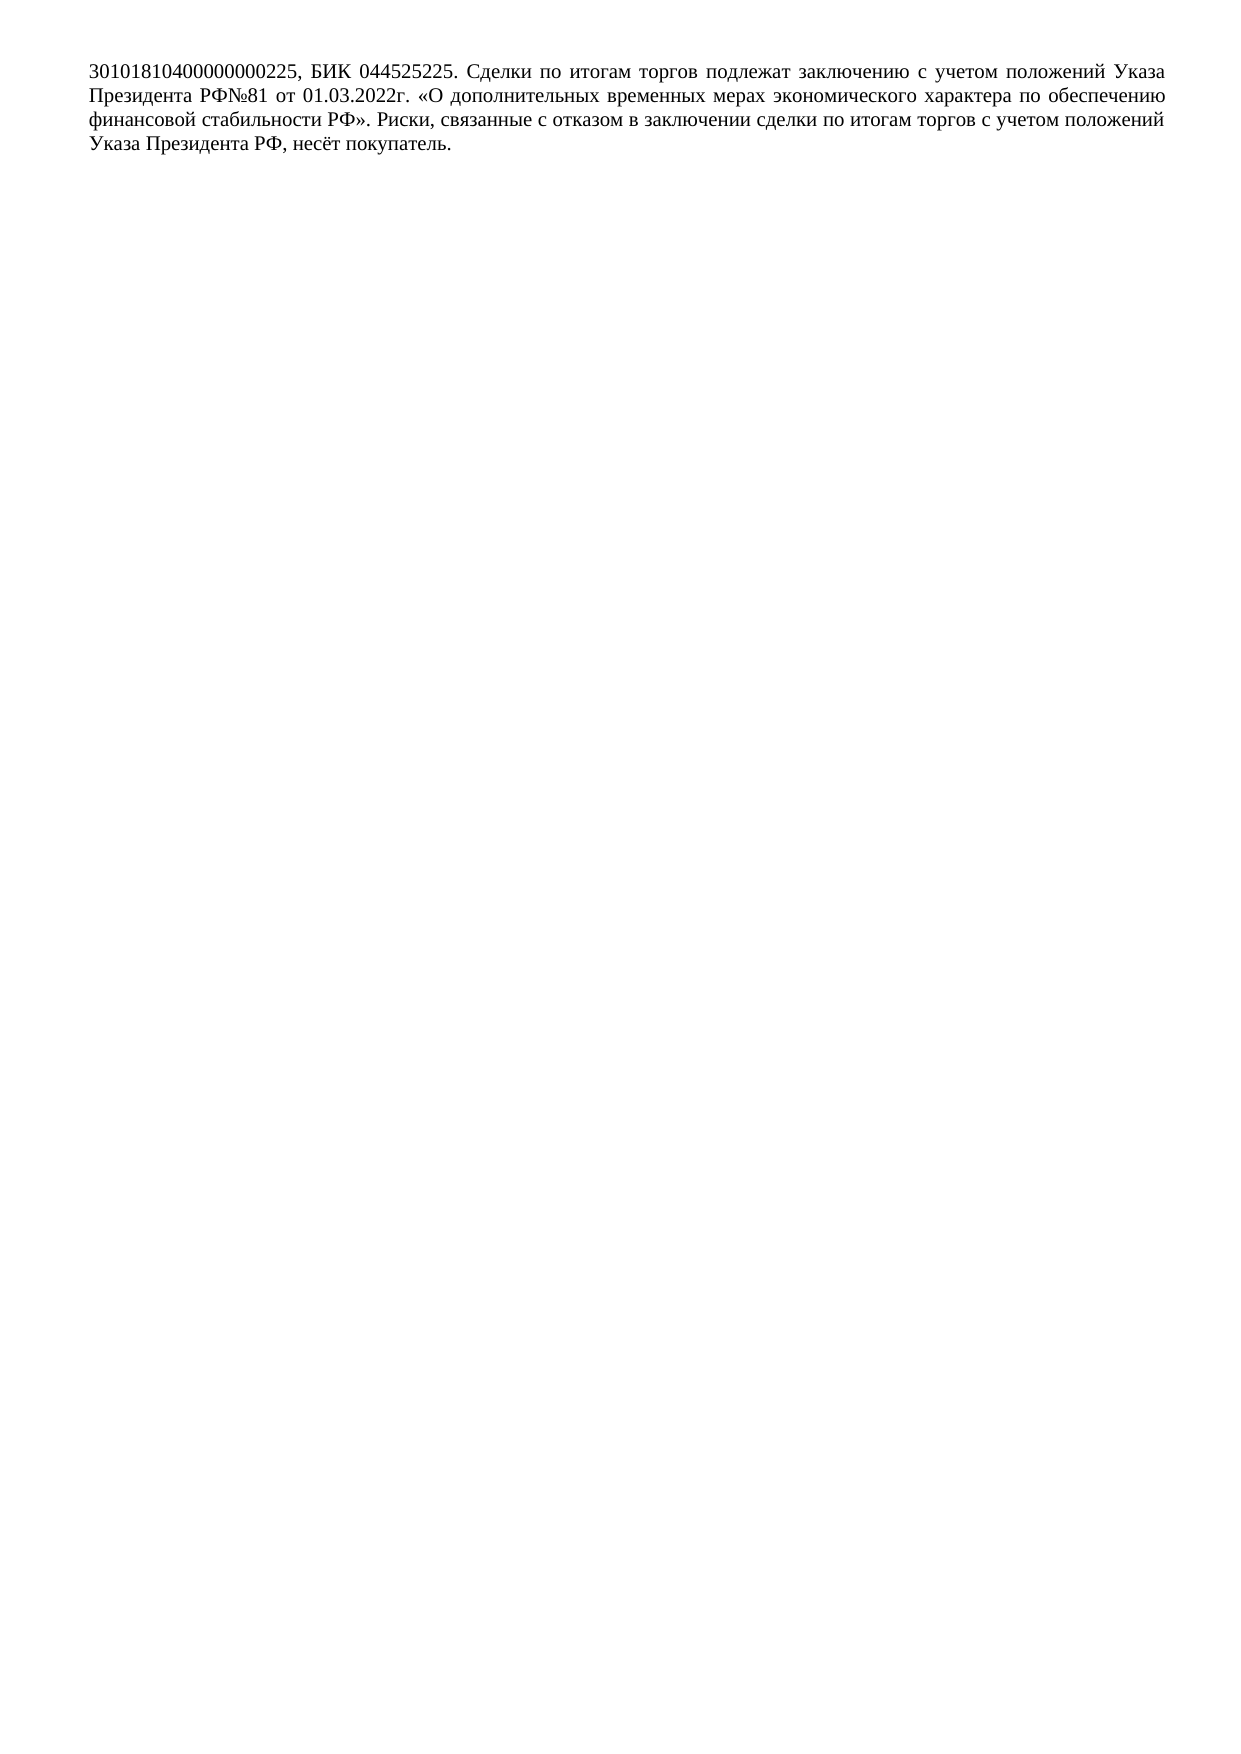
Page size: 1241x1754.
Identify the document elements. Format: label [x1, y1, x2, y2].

text [89, 59, 1167, 155]
